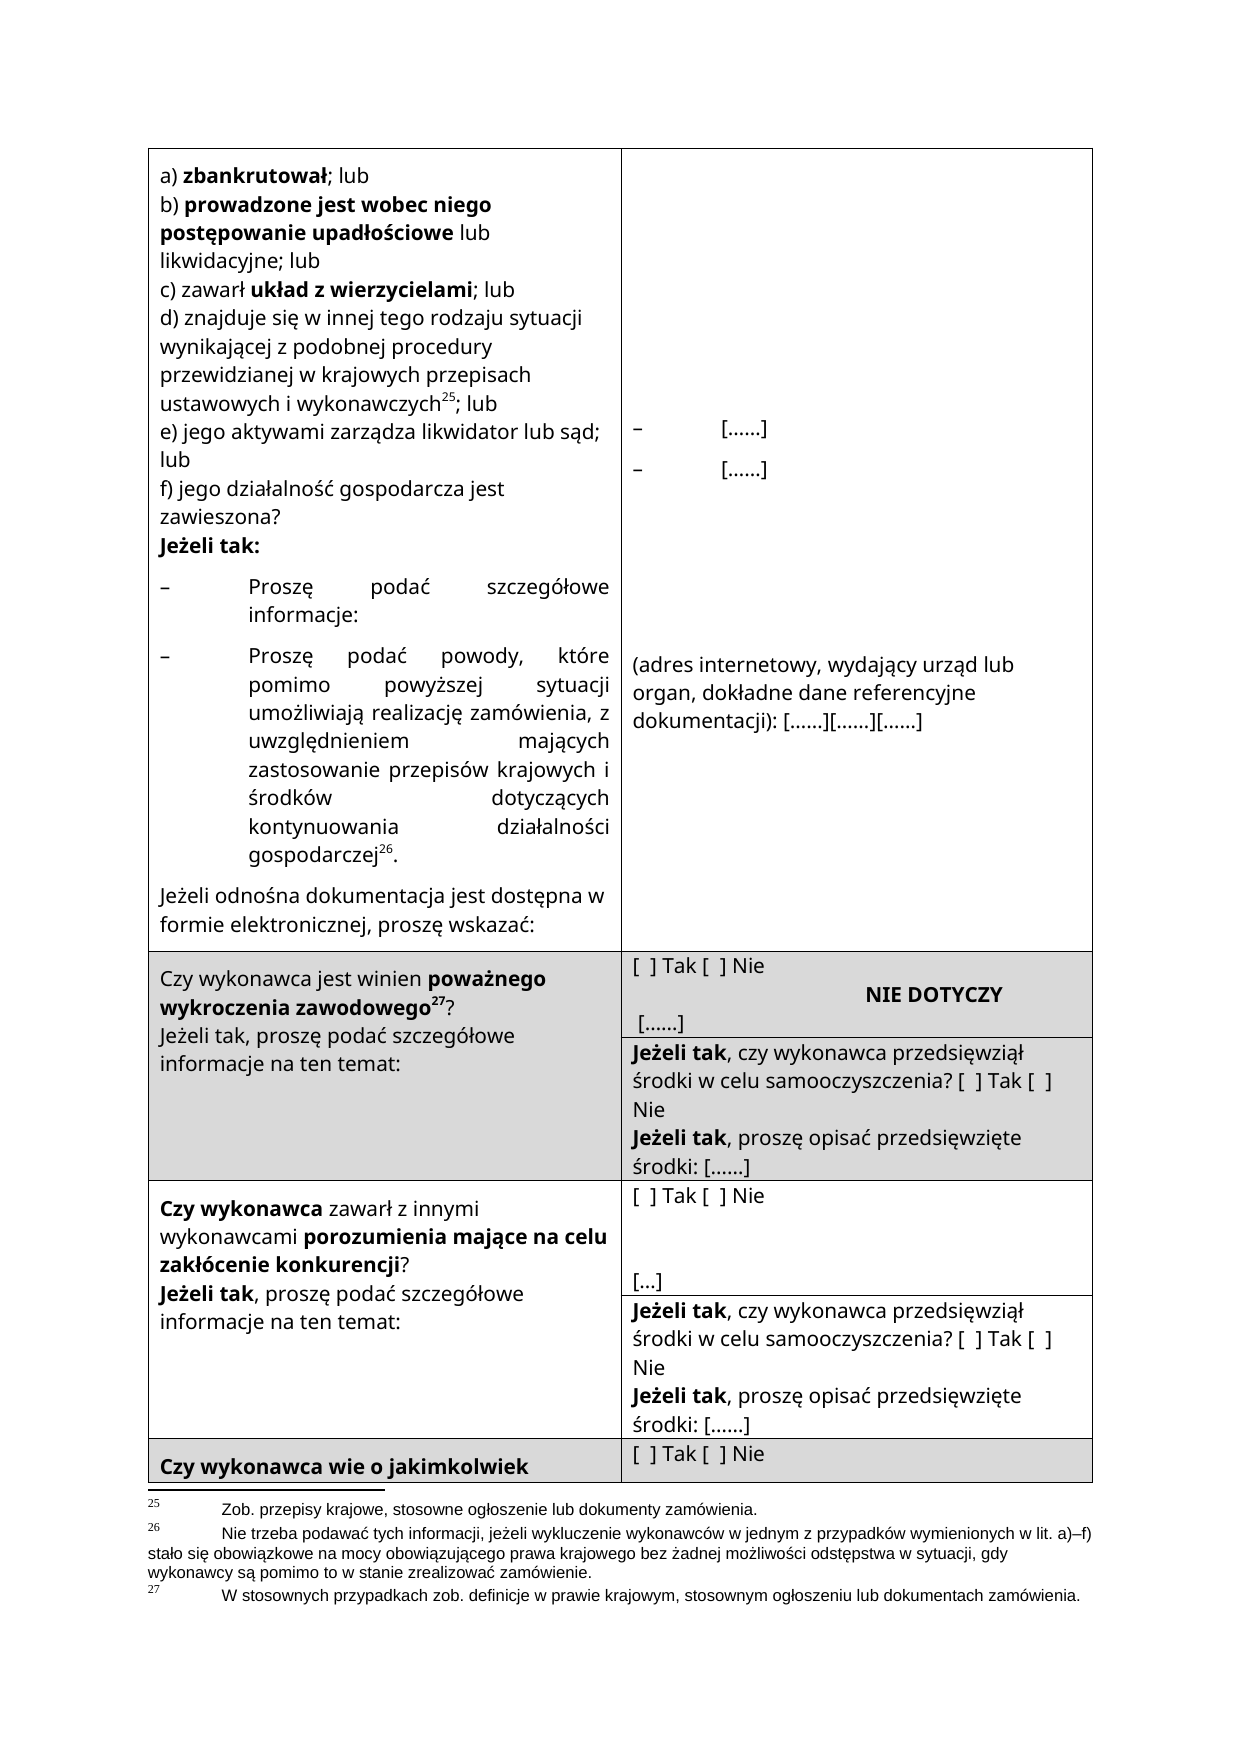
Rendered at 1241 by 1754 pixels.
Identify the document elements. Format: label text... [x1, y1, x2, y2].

table_cell [ ] Tak [ ] Nie NIE DOTYCZY [……] [622, 952, 1092, 1037]
table_cell [ ] Tak [ ] Nie […] [622, 1181, 1092, 1295]
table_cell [622, 149, 1092, 951]
table_cell Jeżeli tak, czy wykonawca przedsięwziął środki w celu samooczyszczenia? [ ] Tak [ ] Nie Jeżeli tak, proszę opisać przedsięwzięte środki: [……] [622, 1038, 1092, 1180]
table_cell Jeżeli tak, czy wykonawca przedsięwziął środki w celu samooczyszczenia? [ ] Tak [ ] Nie Jeżeli tak, proszę opisać przedsięwzięte środki: [……] [622, 1296, 1092, 1438]
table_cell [149, 1439, 621, 1482]
table_cell Czy wykonawca zawarł z innymi wykonawcami porozumienia mające na celu zakłócenie konkurencji? Jeżeli tak, proszę podać szczegółowe informacje na ten temat: [149, 1181, 621, 1438]
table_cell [622, 1439, 1092, 1482]
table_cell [149, 149, 621, 951]
table_cell Czy wykonawca jest winien poważnego wykroczenia zawodowego? Jeżeli tak, proszę podać szczegółowe informacje na ten temat: [149, 952, 621, 1180]
